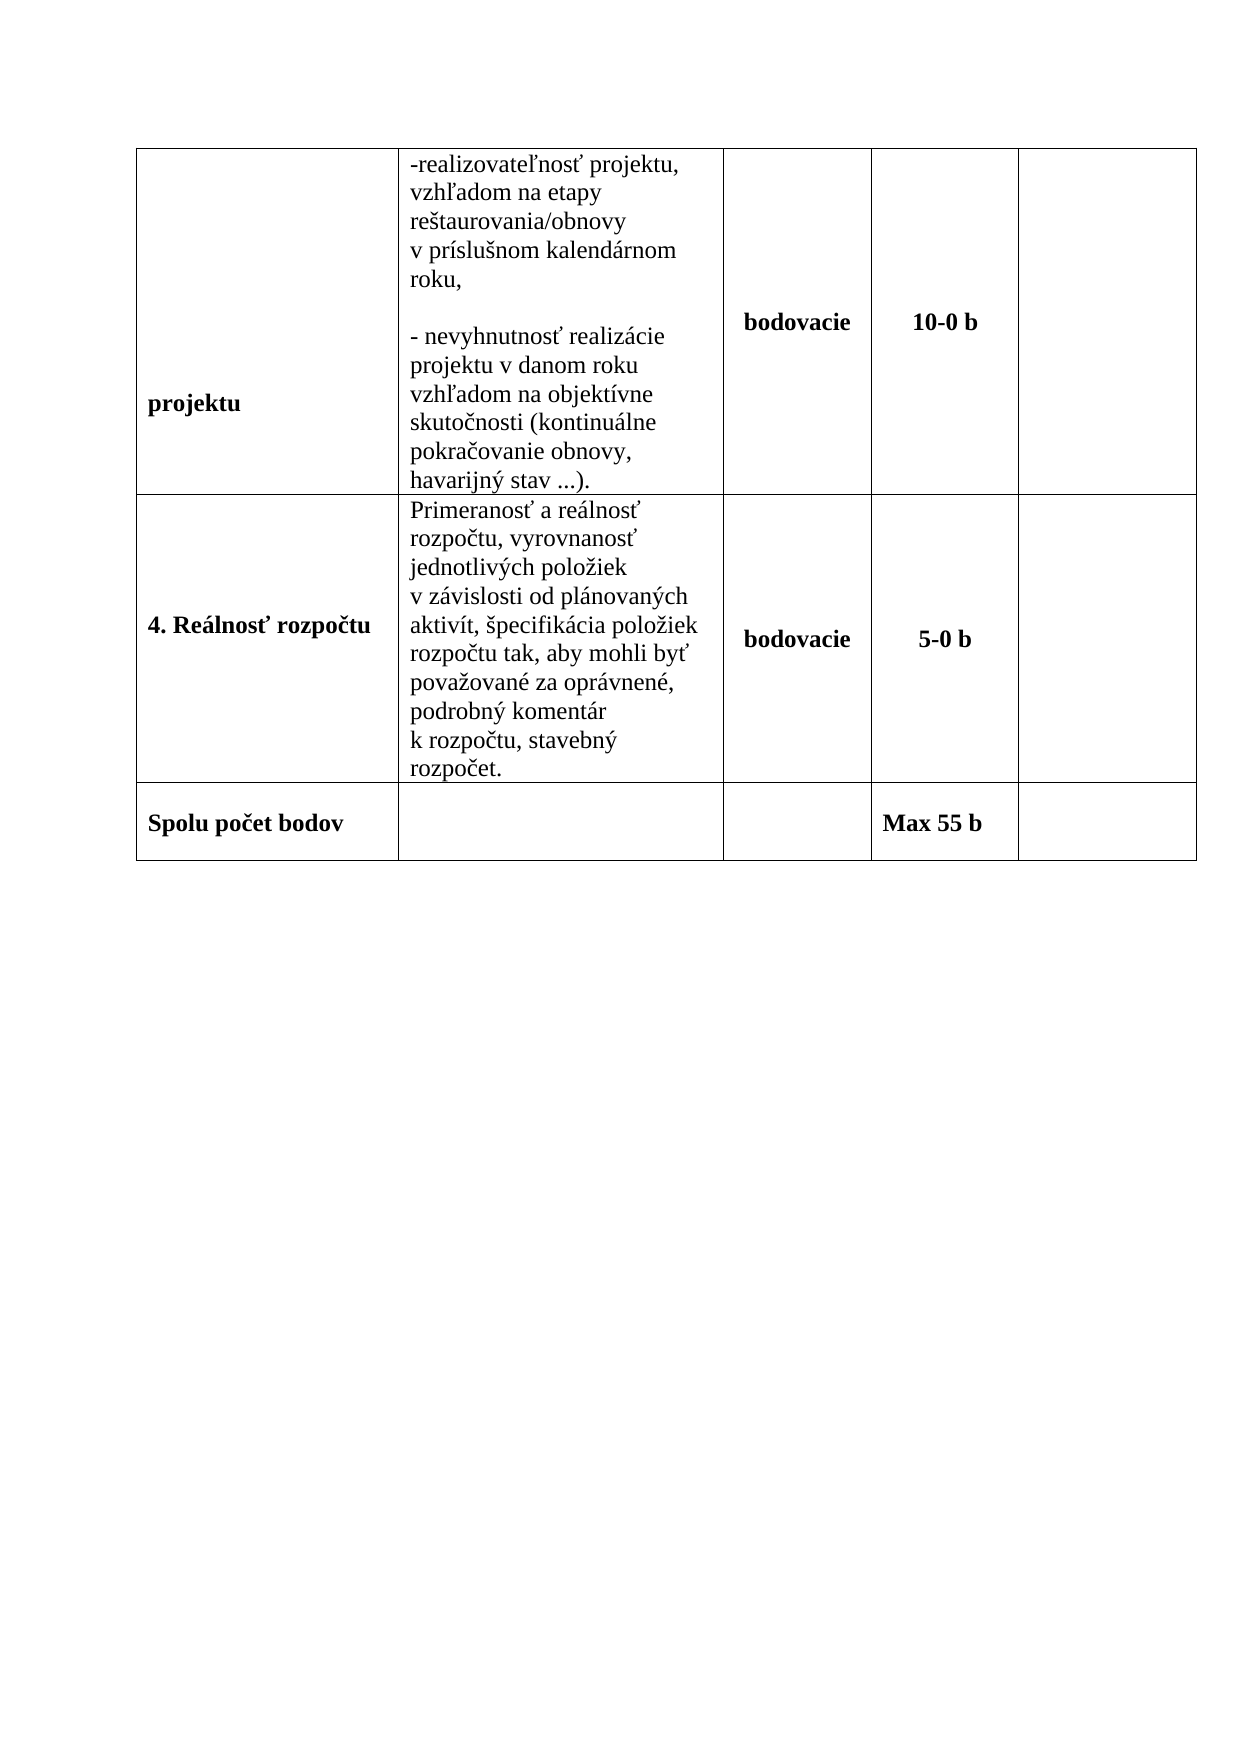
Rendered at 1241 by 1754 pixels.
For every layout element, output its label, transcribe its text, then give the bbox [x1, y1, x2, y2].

table_cell Max 55 b [872, 783, 1018, 860]
table_cell Spolu počet bodov [137, 783, 398, 860]
table_cell [724, 783, 871, 860]
table_cell 4. Reálnosť rozpočtu [137, 495, 398, 782]
table_cell [1019, 783, 1196, 860]
table_cell 10-0 b [872, 149, 1018, 494]
table_cell [1019, 495, 1196, 782]
table_cell Primeranosť a reálnosť rozpočtu, vyrovnanosť jednotlivých položiek v závislosti od plánovaných aktivít, špecifikácia položiek rozpočtu tak, aby mohli byť považované za oprávnené, podrobný komentár k rozpočtu, stavebný rozpočet. [399, 495, 723, 782]
table_cell [399, 783, 723, 860]
table_cell [1019, 149, 1196, 494]
table_cell -realizovateľnosť projektu, vzhľadom na etapy reštaurovania/obnovy v príslušnom kalendárnom roku, - nevyhnutnosť realizácie projektu v danom roku vzhľadom na objektívne skutočnosti (kontinuálne pokračovanie obnovy, havarijný stav ...). [399, 149, 723, 494]
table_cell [137, 149, 398, 494]
table_cell bodovacie [724, 495, 871, 782]
table_cell 5-0 b [872, 495, 1018, 782]
table_cell bodovacie [724, 149, 871, 494]
